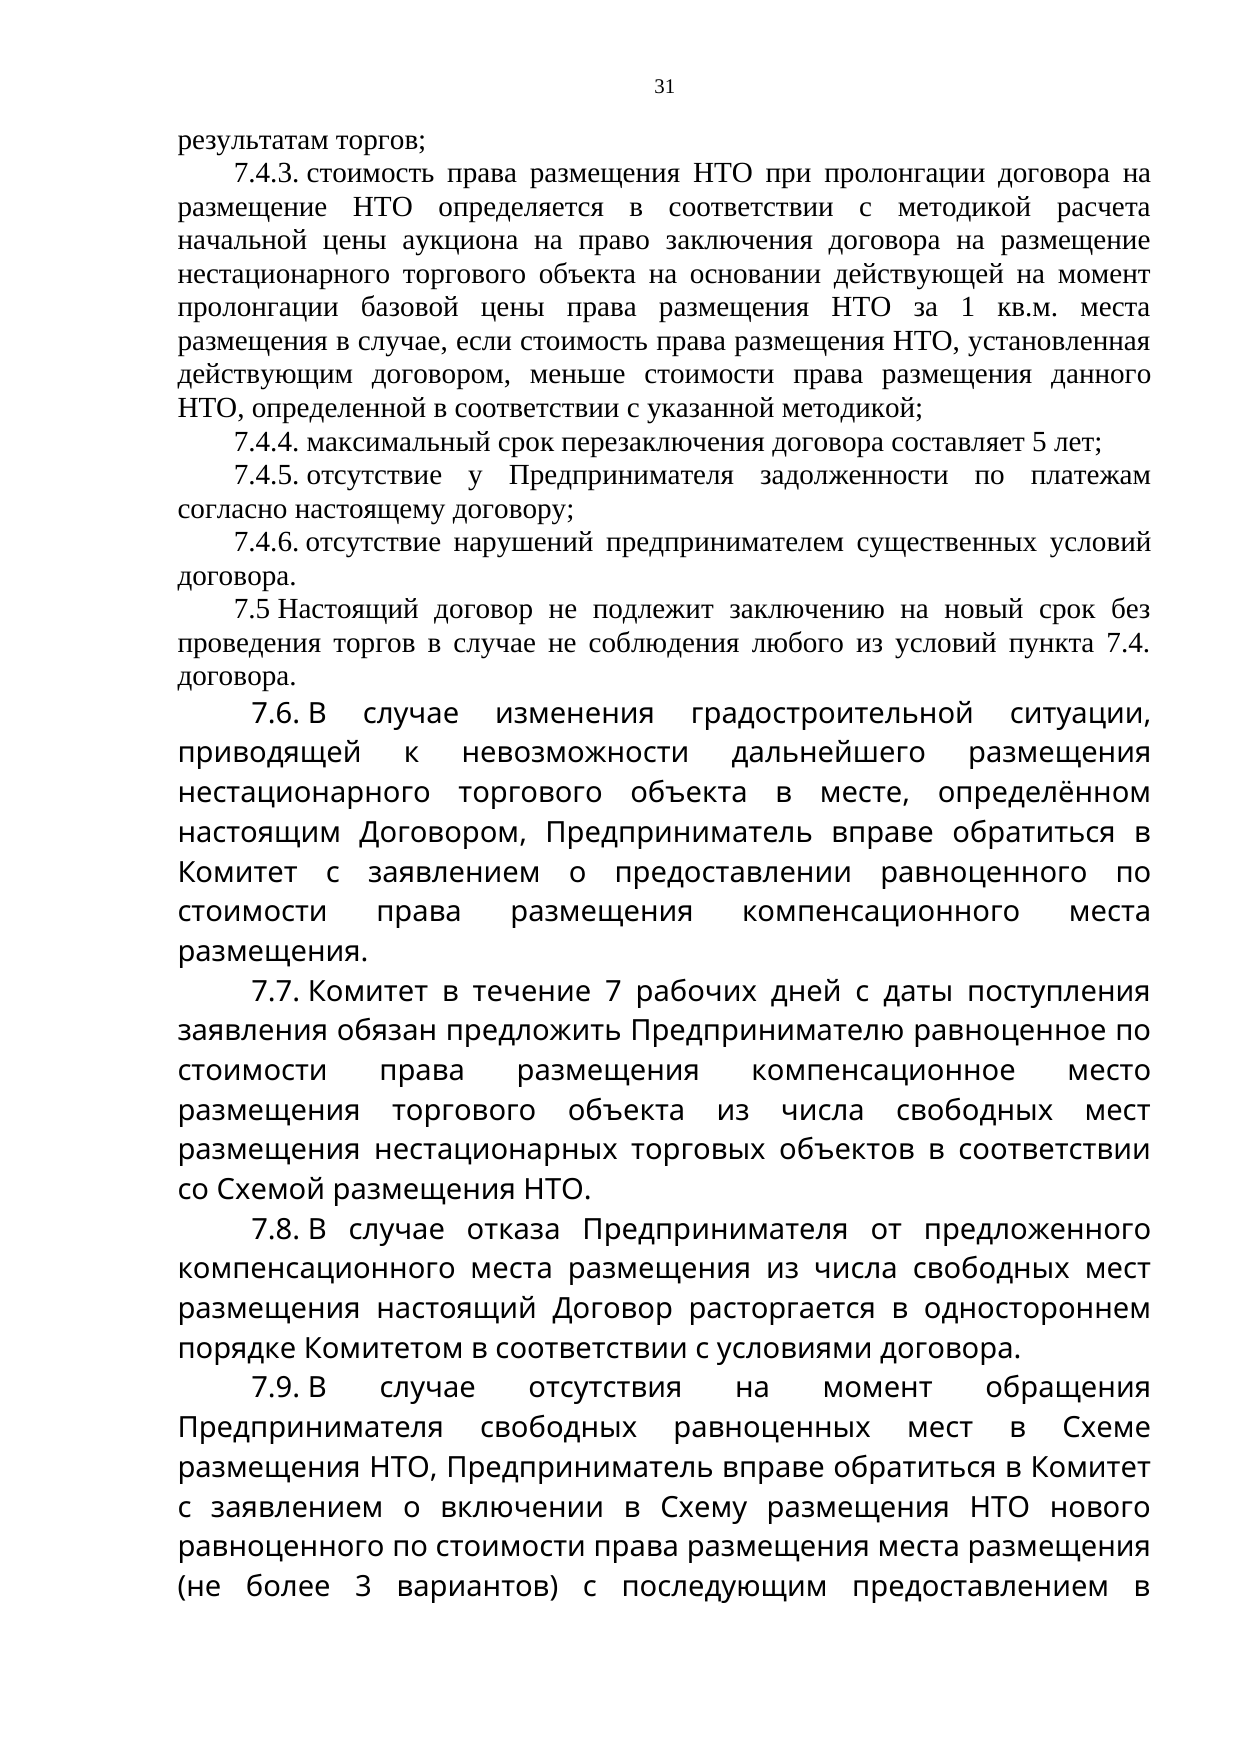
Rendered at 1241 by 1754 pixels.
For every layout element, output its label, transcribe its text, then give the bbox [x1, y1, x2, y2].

list 7.5 Настоящий договор не подлежит заключению на новый срок без проведения торгов в случае не соблюдения любого из условий пункта 7.4. договора. [177, 591, 1152, 692]
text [177, 1367, 1152, 1605]
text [177, 122, 1152, 155]
text 7.8. В случае отказа Предпринимателя от предложенного компенсационного места размещения из числа свободных мест размещения настоящий Договор расторгается в одностороннем порядке Комитетом в соответствии с условиями договора. [177, 1208, 1152, 1367]
text 7.4.3. стоимость права размещения НТО при пролонгации договора на размещение НТО определяется в соответствии с методикой расчета начальной цены аукциона на право заключения договора на размещение нестационарного торгового объекта на основании действующей на момент пролонгации базовой цены права размещения НТО за 1 кв.м. места размещения в случае, если стоимость права размещения НТО, установленная действующим договором, меньше стоимости права размещения данного НТО, определенной в соответствии с указанной методикой; [177, 155, 1152, 424]
text 7.7. Комитет в течение 7 рабочих дней с даты поступления заявления обязан предложить Предпринимателю равноценное по стоимости права размещения компенсационное место размещения торгового объекта из числа свободных мест размещения нестационарных торговых объектов в соответствии со Схемой размещения НТО. [177, 970, 1152, 1208]
text 7.4.4. максимальный срок перезаключения договора составляет 5 лет; [177, 424, 1152, 457]
text 7.6. В случае изменения градостроительной ситуации, приводящей к невозможности дальнейшего размещения нестационарного торгового объекта в месте, определённом настоящим Договором, Предприниматель вправе обратиться в Комитет с заявлением о предоставлении равноценного по стоимости права размещения компенсационного места размещения. [177, 692, 1152, 970]
list 7.4.6. отсутствие нарушений предпринимателем существенных условий договора. [177, 524, 1152, 591]
text 7.4.5. отсутствие у Предпринимателя задолженности по платежам согласно настоящему договору; [177, 457, 1152, 524]
